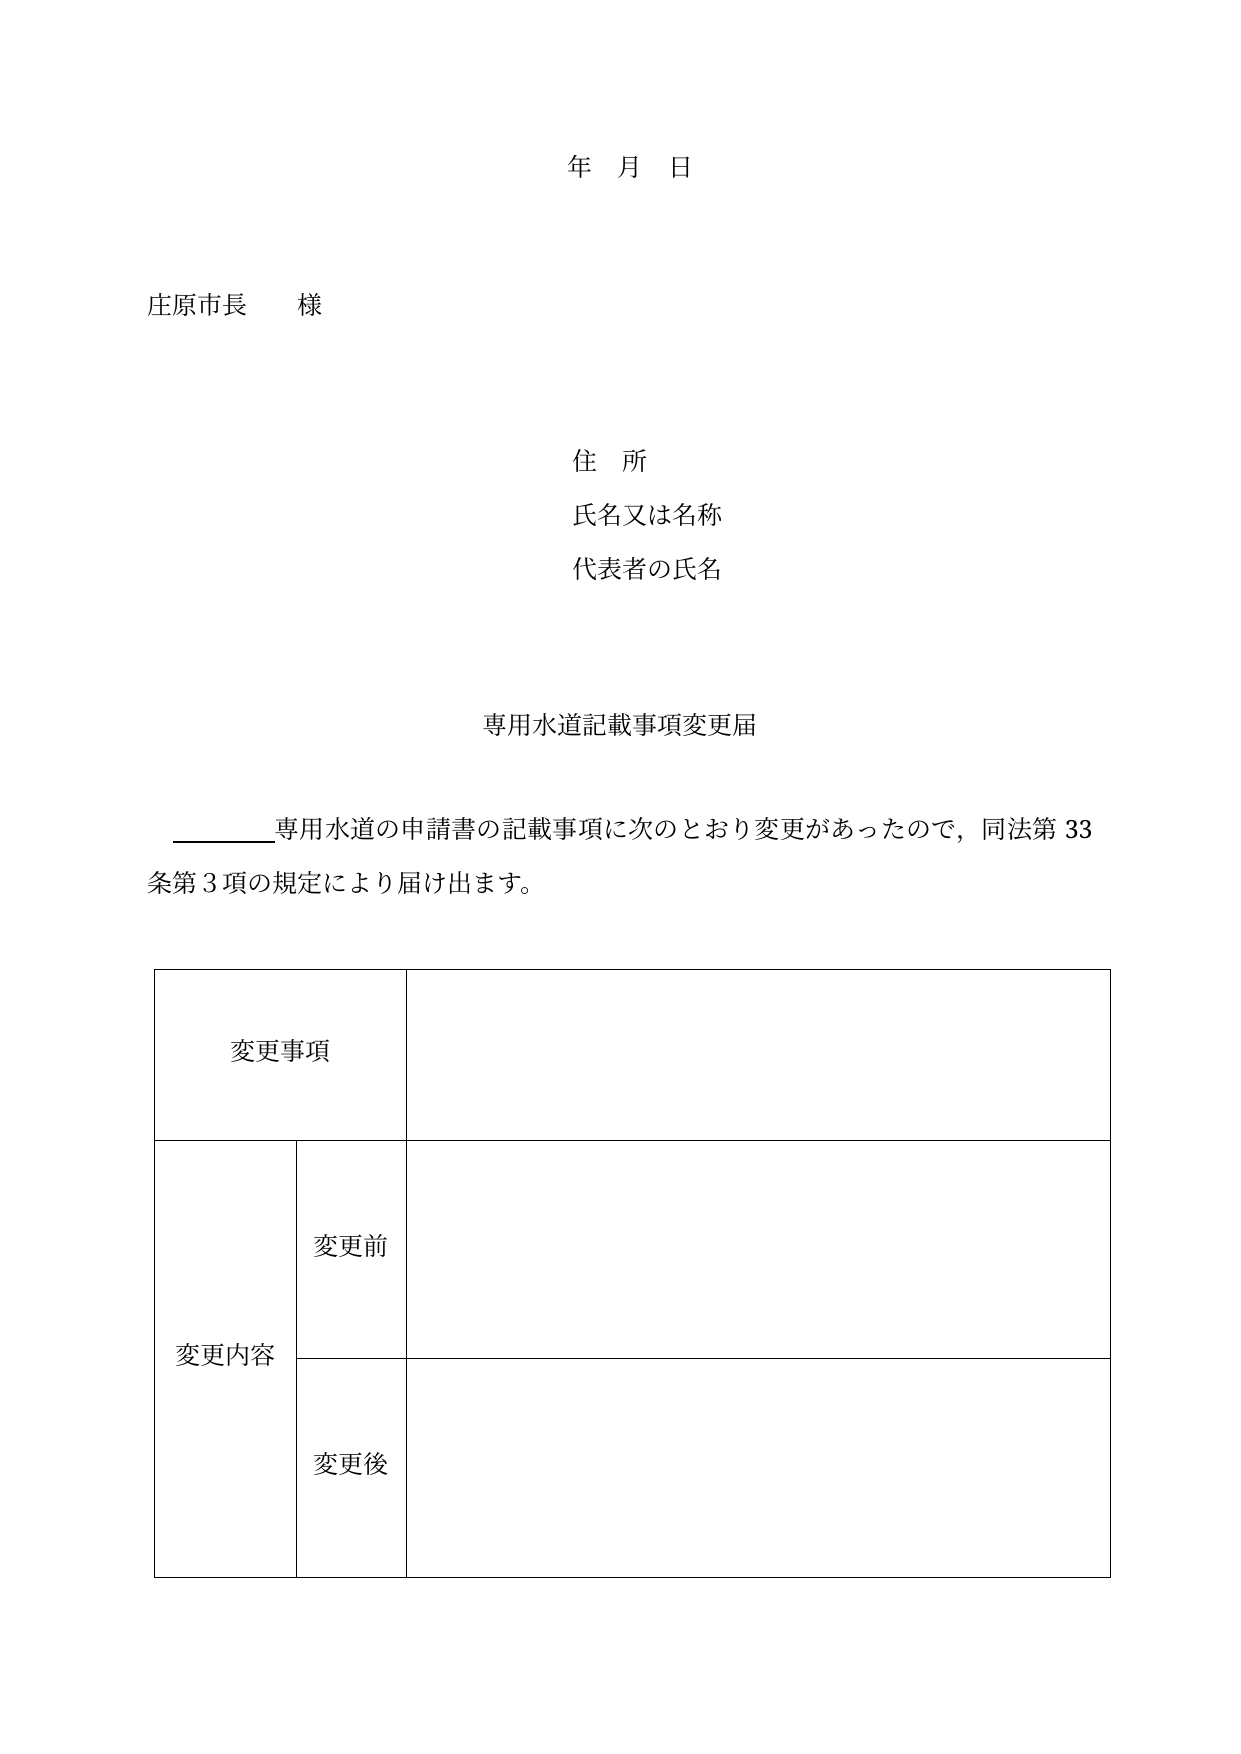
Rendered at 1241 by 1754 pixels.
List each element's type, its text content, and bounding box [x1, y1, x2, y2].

table_header 変更事項 [155, 970, 406, 1139]
table_cell [407, 1359, 1110, 1577]
text 氏名又は名称 [148, 496, 1092, 531]
text 庄原市長 様 [148, 286, 1092, 322]
table_cell 変更内容 [155, 1141, 296, 1577]
text 年 月 日 [148, 148, 1092, 184]
table_cell [407, 1141, 1110, 1358]
table_header [407, 970, 1110, 1139]
text 住 所 [148, 442, 1092, 478]
table_cell 変更後 [297, 1359, 406, 1577]
text 代表者の氏名 [148, 549, 1092, 585]
text 専用水道の申請書の記載事項に次のとおり変更があったので，同法第33条第３項の規定により届け出ます。 [148, 810, 1092, 900]
text 専用水道記載事項変更届 [148, 705, 1092, 741]
table_cell 変更前 [297, 1141, 406, 1358]
